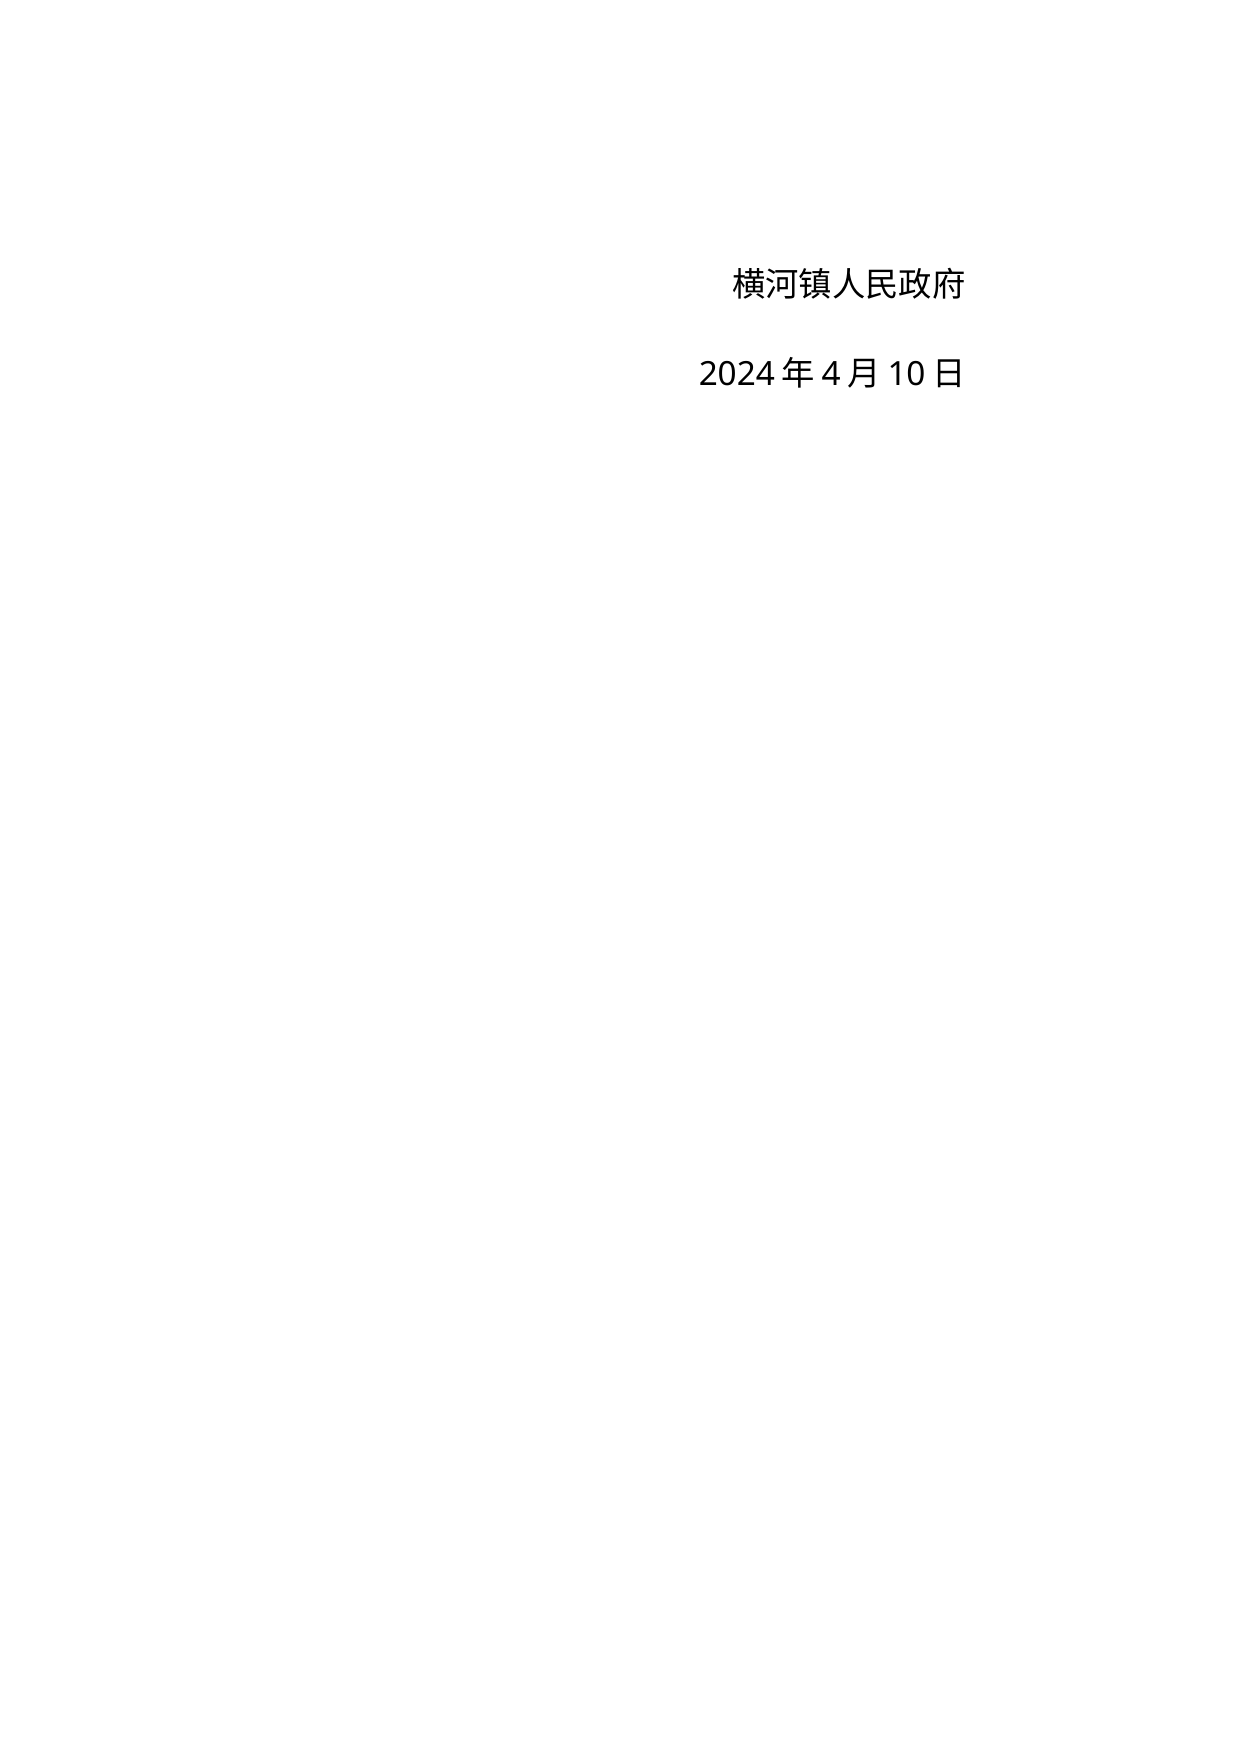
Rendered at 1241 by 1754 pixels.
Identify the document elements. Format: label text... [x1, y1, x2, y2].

text 2024年4月10日 [187, 339, 965, 404]
text 横河镇人民政府 [187, 250, 965, 315]
